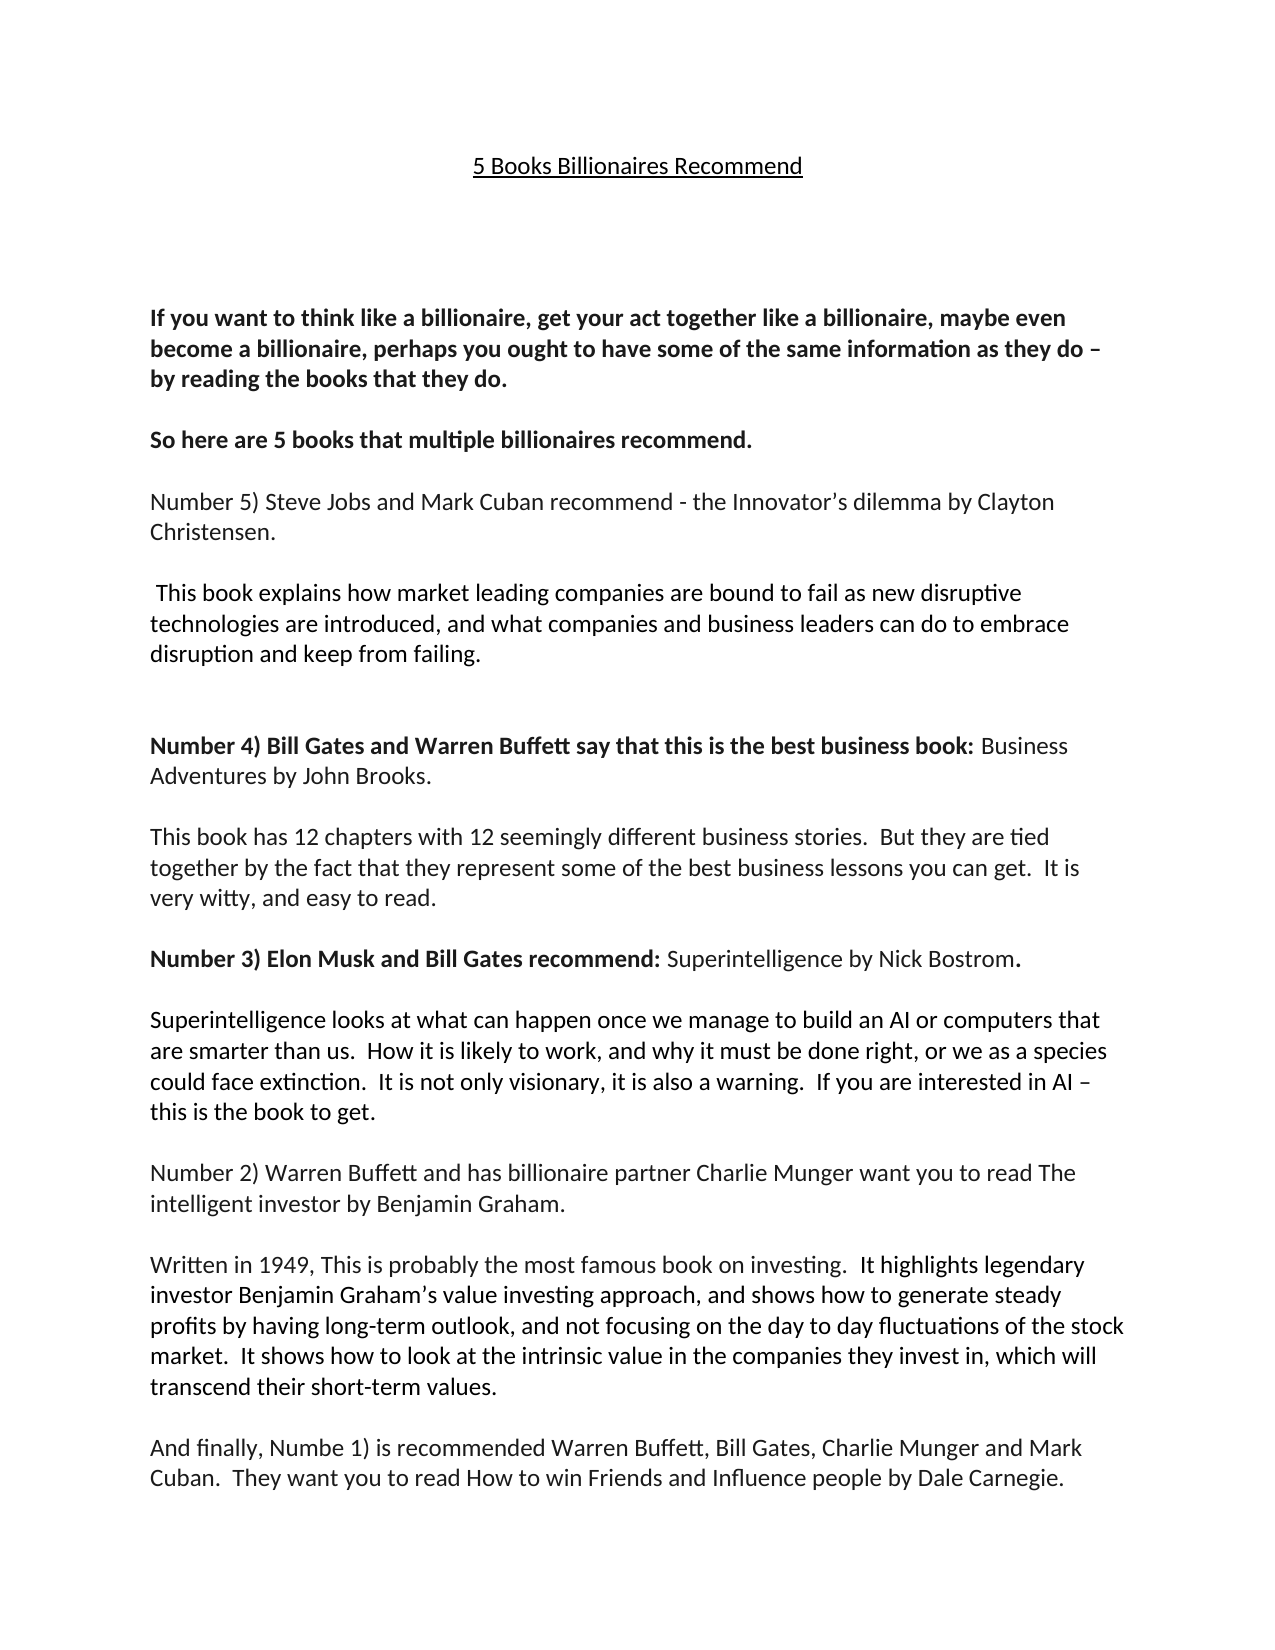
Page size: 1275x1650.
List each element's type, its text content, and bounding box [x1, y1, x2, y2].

subtitle So here are 5 books that multiple billionaires recommend. [150, 425, 1125, 455]
subtitle Number 4) Bill Gates and Warren Buffett say that this is the best business book: Business Adventures by John Brooks. [150, 730, 1125, 791]
text And finally, Numbe 1) is recommended Warren Buffett, Bill Gates, Charlie Munger and Mark Cuban. They want you to read How to win Friends and Influence people by Dale Carnegie. [150, 1432, 1125, 1493]
text Superintelligence looks at what can happen once we manage to build an AI or computers that are smarter than us. How it is likely to work, and why it must be done right, or we as a species could face extinction. It is not only visionary, it is also a warning. If you are interested in AI – this is the book to get. [150, 1004, 1125, 1127]
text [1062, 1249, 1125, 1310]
text Written in 1949, This is probably the most famous book on investing. It highlights legendary investor Benjamin Graham’s value investing approach, and shows how to generate steady profits by having long-term outlook, and not focusing on the day to day fluctuations of the stock market. It shows how to look at the intrinsic value in the companies they invest in, which will transcend their short-term values. [498, 1340, 1125, 1401]
text Number 2) Warren Buffett and has billionaire partner Charlie Munger want you to read The intelligent investor by Benjamin Graham. [150, 1157, 1125, 1218]
subtitle If you want to think like a billionaire, get your act together like a billionaire, maybe even become a billionaire, perhaps you ought to have some of the same information as they do – by reading the books that they do. [150, 303, 1125, 394]
text This book explains how market leading companies are bound to fail as new disruptive technologies are introduced, and what companies and business leaders can do to embrace disruption and keep from failing. [482, 577, 1125, 669]
text 5 Books Billionaires Recommend [150, 150, 1125, 181]
text This book has 12 chapters with 12 seemingly different business stories. But they are tied together by the fact that they represent some of the best business lessons you can get. It is very witty, and easy to read. [150, 821, 1125, 913]
subtitle Number 3) Elon Musk and Bill Gates recommend: Superintelligence by Nick Bostrom. [150, 943, 1125, 974]
text Number 5) Steve Jobs and Mark Cuban recommend - the Innovator’s dilemma by Clayton Christensen. [150, 486, 1125, 547]
